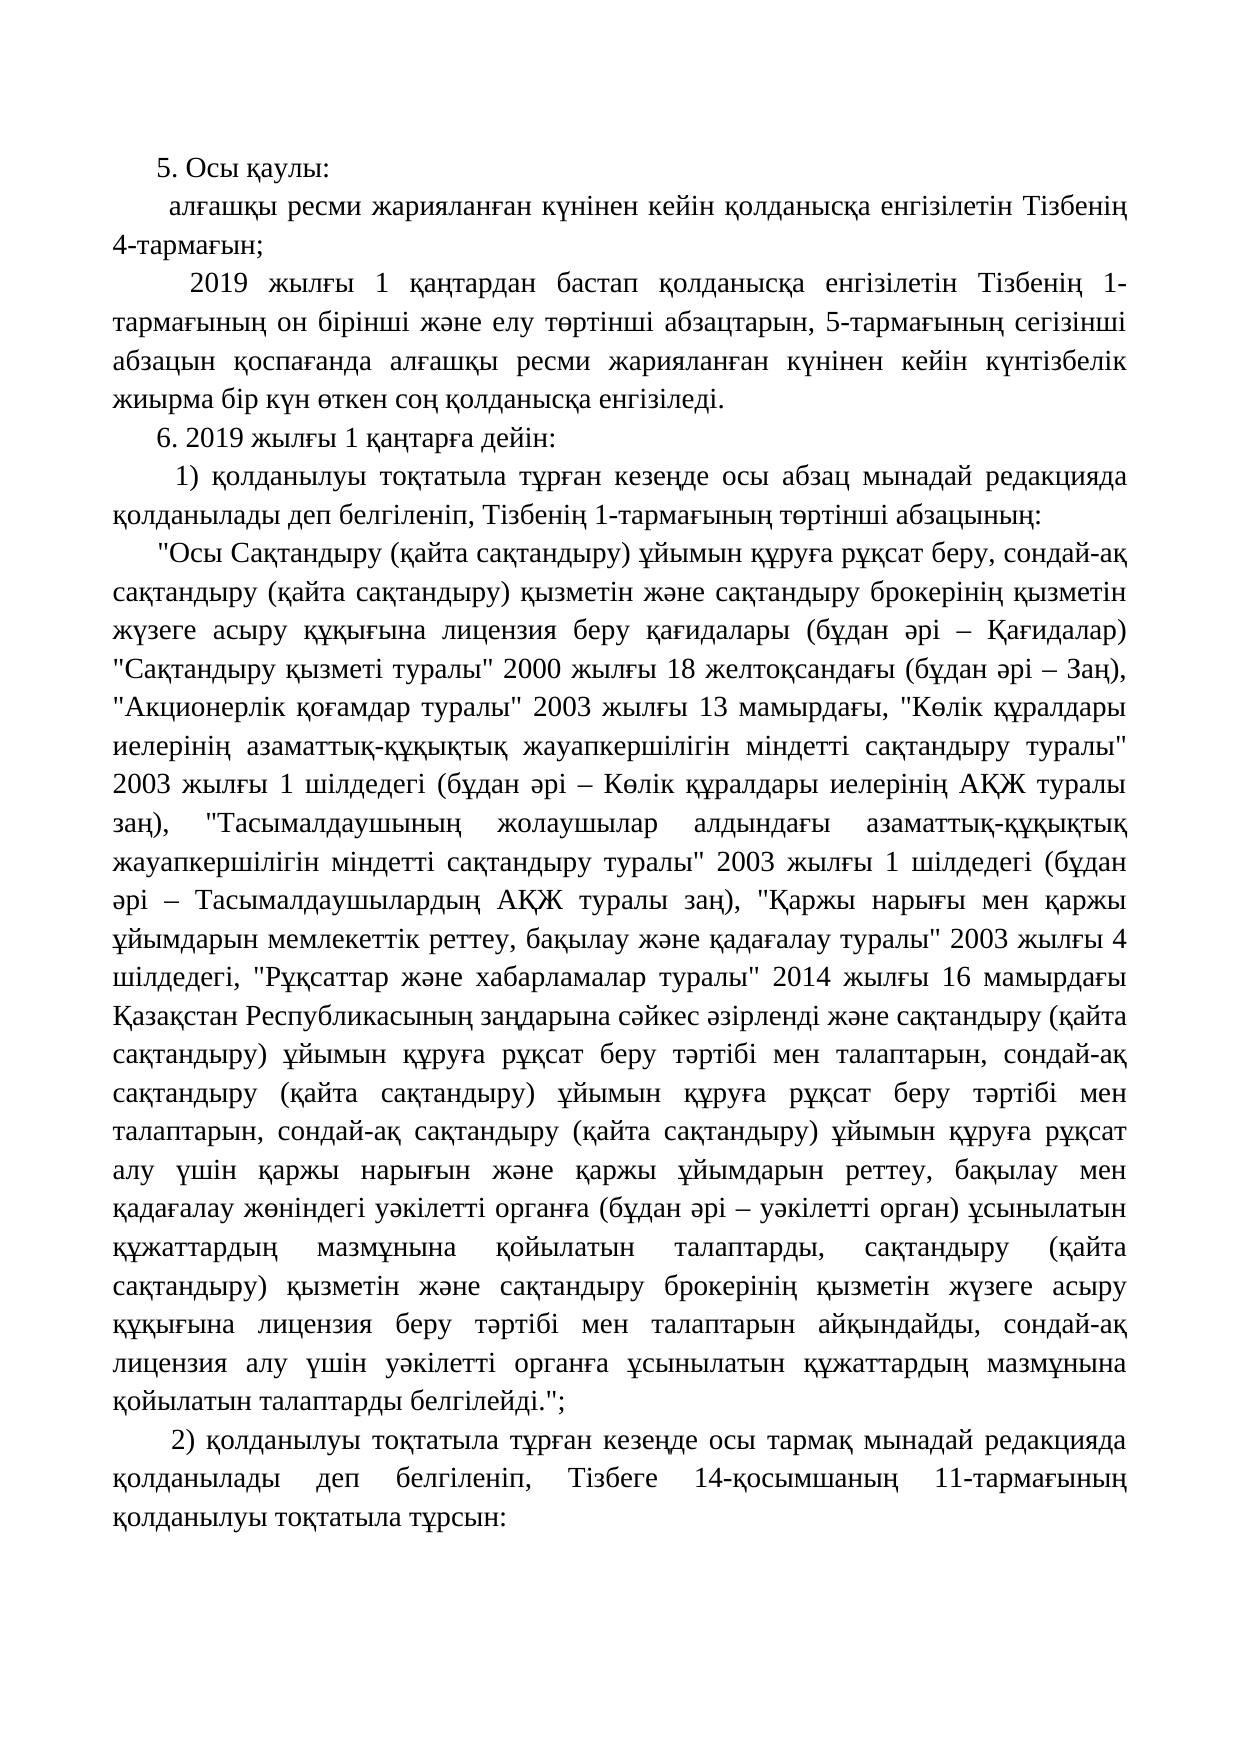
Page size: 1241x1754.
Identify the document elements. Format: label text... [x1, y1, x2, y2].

text 2019 жылғы 1 қаңтардан бастап қолданысқа енгізілетін Тізбенің 1-тармағының он бірінші және елу төртінші абзацтарын, 5-тармағының сегізінші абзацын қоспағанда алғашқы ресми жарияланған күнінен кейін күнтізбелік жиырма бір күн өткен соң қолданысқа енгізіледі. [112, 266, 1128, 415]
text 6. 2019 жылғы 1 қаңтарға дейін: [112, 420, 1128, 453]
text алғашқы ресми жарияланған күнінен кейін қолданысқа енгізілетін Тізбенің 4-тармағын; [112, 188, 1128, 261]
text 5. Осы қаулы: [112, 150, 1128, 183]
text "Осы Сақтандыру (қайта сақтандыру) ұйымын құруға рұқсат беру, сондай-ақ сақтандыру (қайта сақтандыру) қызметін және сақтандыру брокерінің қызметін жүзеге асыру құқығына лицензия беру қағидалары (бұдан әрі – Қағидалар) "Сақтандыру қызметі туралы" 2000 жылғы 18 желтоқсандағы (бұдан әрі – Заң), "Акционерлік қоғамдар туралы" 2003 жылғы 13 мамырдағы, "Көлік құралдары иелерінің азаматтық-құқықтық жауапкершілігін міндетті сақтандыру туралы" 2003 жылғы 1 шілдедегі (бұдан әрі – Көлік құралдары иелерінің АҚЖ туралы заң), "Тасымалдаушының жолаушылар алдындағы азаматтық-құқықтық жауапкершілігін міндетті сақтандыру туралы" 2003 жылғы 1 шілдедегі (бұдан әрі – Тасымалдаушылардың АҚЖ туралы заң), "Қаржы нарығы мен қаржы ұйымдарын мемлекеттік реттеу, бақылау және қадағалау туралы" 2003 жылғы 4 шілдедегі, "Рұқсаттар және хабарламалар туралы" 2014 жылғы 16 мамырдағы Қазақстан Республикасының заңдарына сәйкес әзірленді және сақтандыру (қайта сақтандыру) ұйымын құруға рұқсат беру тәртібі мен талаптарын, сондай-ақ сақтандыру (қайта сақтандыру) ұйымын құруға рұқсат беру тәртібі мен талаптарын, сондай-ақ сақтандыру (қайта сақтандыру) ұйымын құруға рұқсат алу үшін қаржы нарығын және қаржы ұйымдарын реттеу, бақылау мен қадағалау жөніндегі уәкілетті органға (бұдан әрі – уәкілетті орган) ұсынылатын құжаттардың мазмұнына қойылатын талаптарды, сақтандыру (қайта сақтандыру) қызметін және сақтандыру брокерінің қызметін жүзеге асыру құқығына лицензия беру тәртібі мен талаптарын айқындайды, сондай-ақ лицензия алу үшін уәкілетті органға ұсынылатын құжаттардың мазмұнына қойылатын талаптарды белгілейді."; [112, 535, 1128, 1417]
text 2) қолданылуы тоқтатыла тұрған кезеңде осы тармақ мынадай редакцияда қолданылады деп белгіленіп, Тізбеге 14-қосымшаның 11-тармағының қолданылуы тоқтатыла тұрсын: [112, 1422, 1128, 1532]
text 1) қолданылуы тоқтатыла тұрған кезеңде осы абзац мынадай редакцияда қолданылады деп белгіленіп, Тізбенің 1-тармағының төртінші абзацының: [112, 458, 1128, 530]
